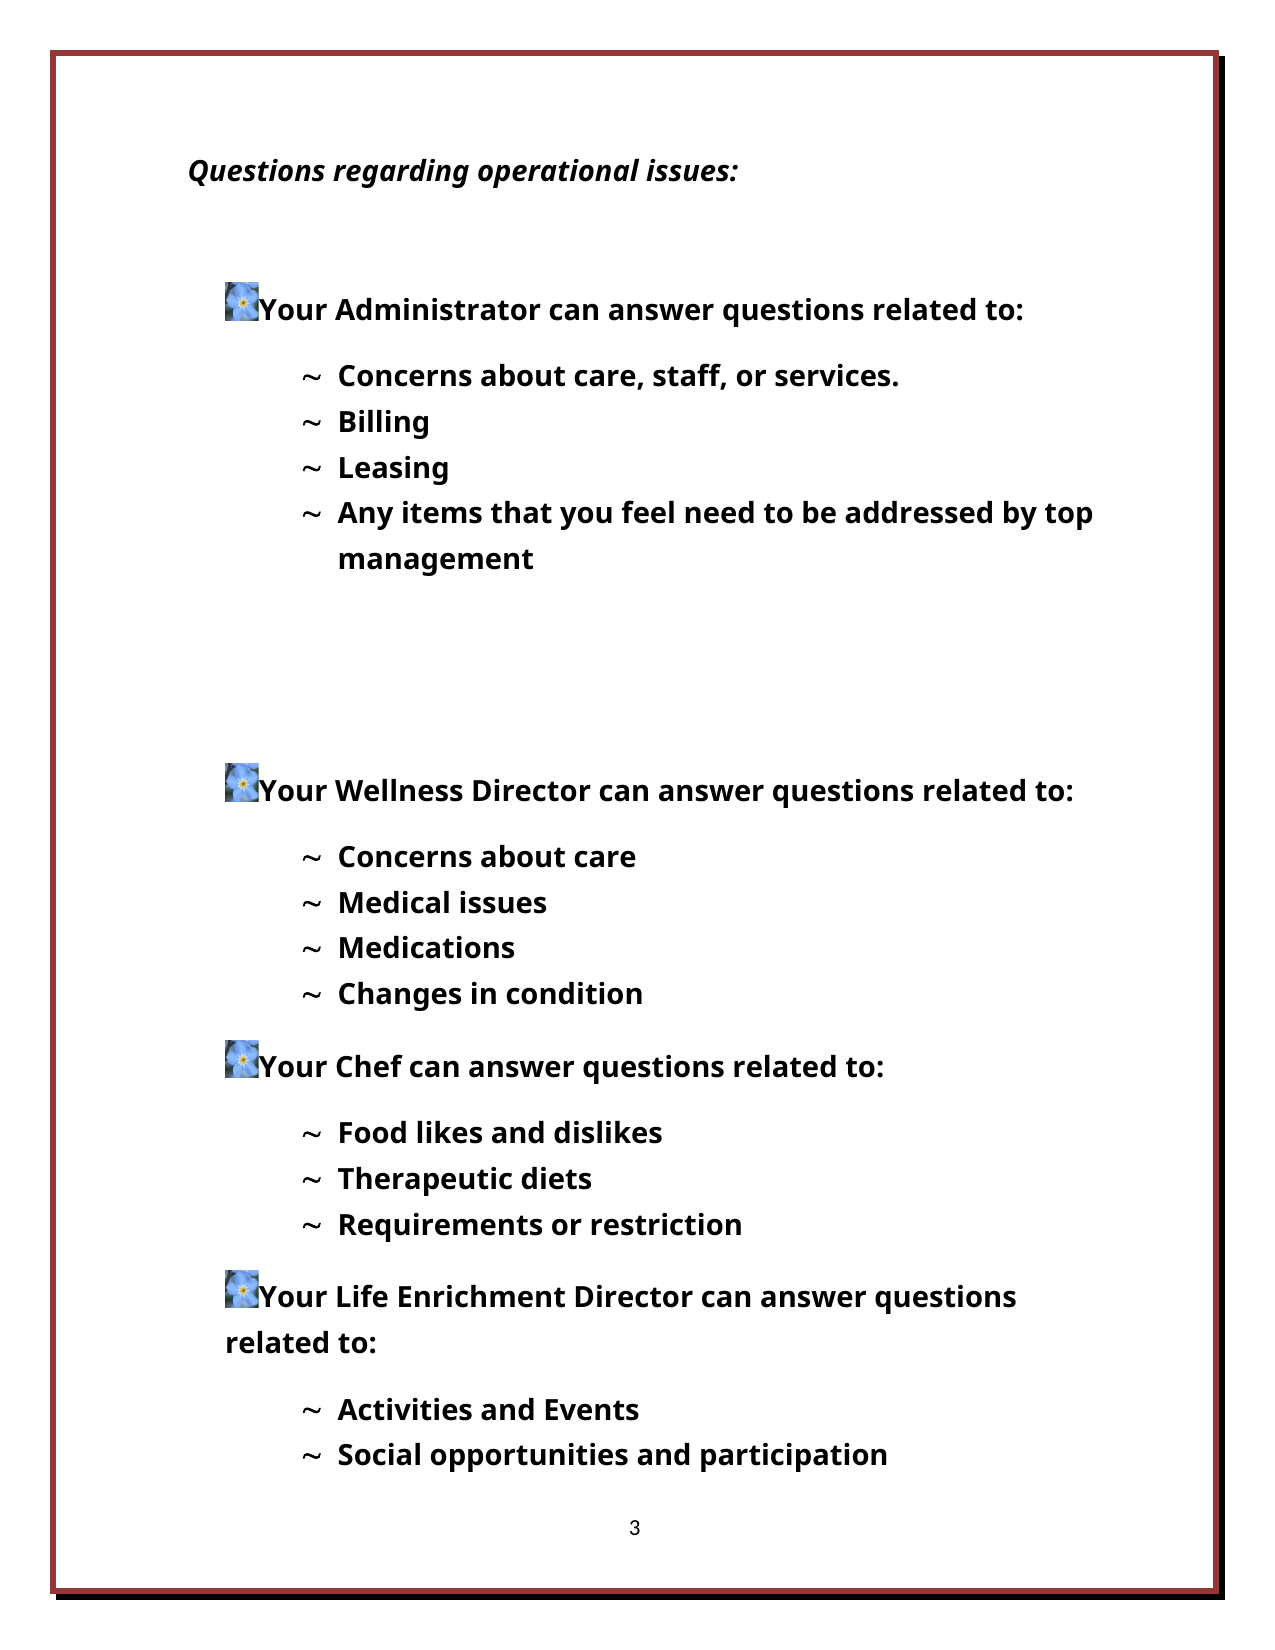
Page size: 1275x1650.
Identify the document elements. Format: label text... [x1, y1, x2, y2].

text Your Administrator can answer questions related to: [225, 283, 1119, 329]
list Billing [300, 401, 1119, 441]
list Any items that you feel need to be addressed by top management [300, 493, 1119, 578]
picture [225, 1040, 259, 1078]
list Changes in condition [300, 973, 1119, 1013]
list Medications [300, 928, 1119, 967]
list Leasing [300, 447, 1119, 487]
list Requirements or restriction [300, 1204, 1119, 1244]
text Your Life Enrichment Director can answer questions related to: [225, 1270, 1119, 1362]
picture [225, 282, 259, 321]
list Concerns about care [300, 837, 1119, 876]
text Your Chef can answer questions related to: [225, 1040, 1119, 1086]
text Your Wellness Director can answer questions related to: [225, 764, 1119, 810]
picture [225, 763, 259, 802]
list Concerns about care, staff, or services. [300, 356, 1119, 395]
list Therapeutic diets [300, 1158, 1119, 1198]
list Medical issues [300, 882, 1119, 922]
list Social opportunities and participation [300, 1434, 1119, 1474]
picture [225, 1270, 259, 1308]
list Activities and Events [300, 1389, 1119, 1428]
list Food likes and dislikes [300, 1113, 1119, 1152]
text Questions regarding operational issues: [187, 150, 1119, 190]
